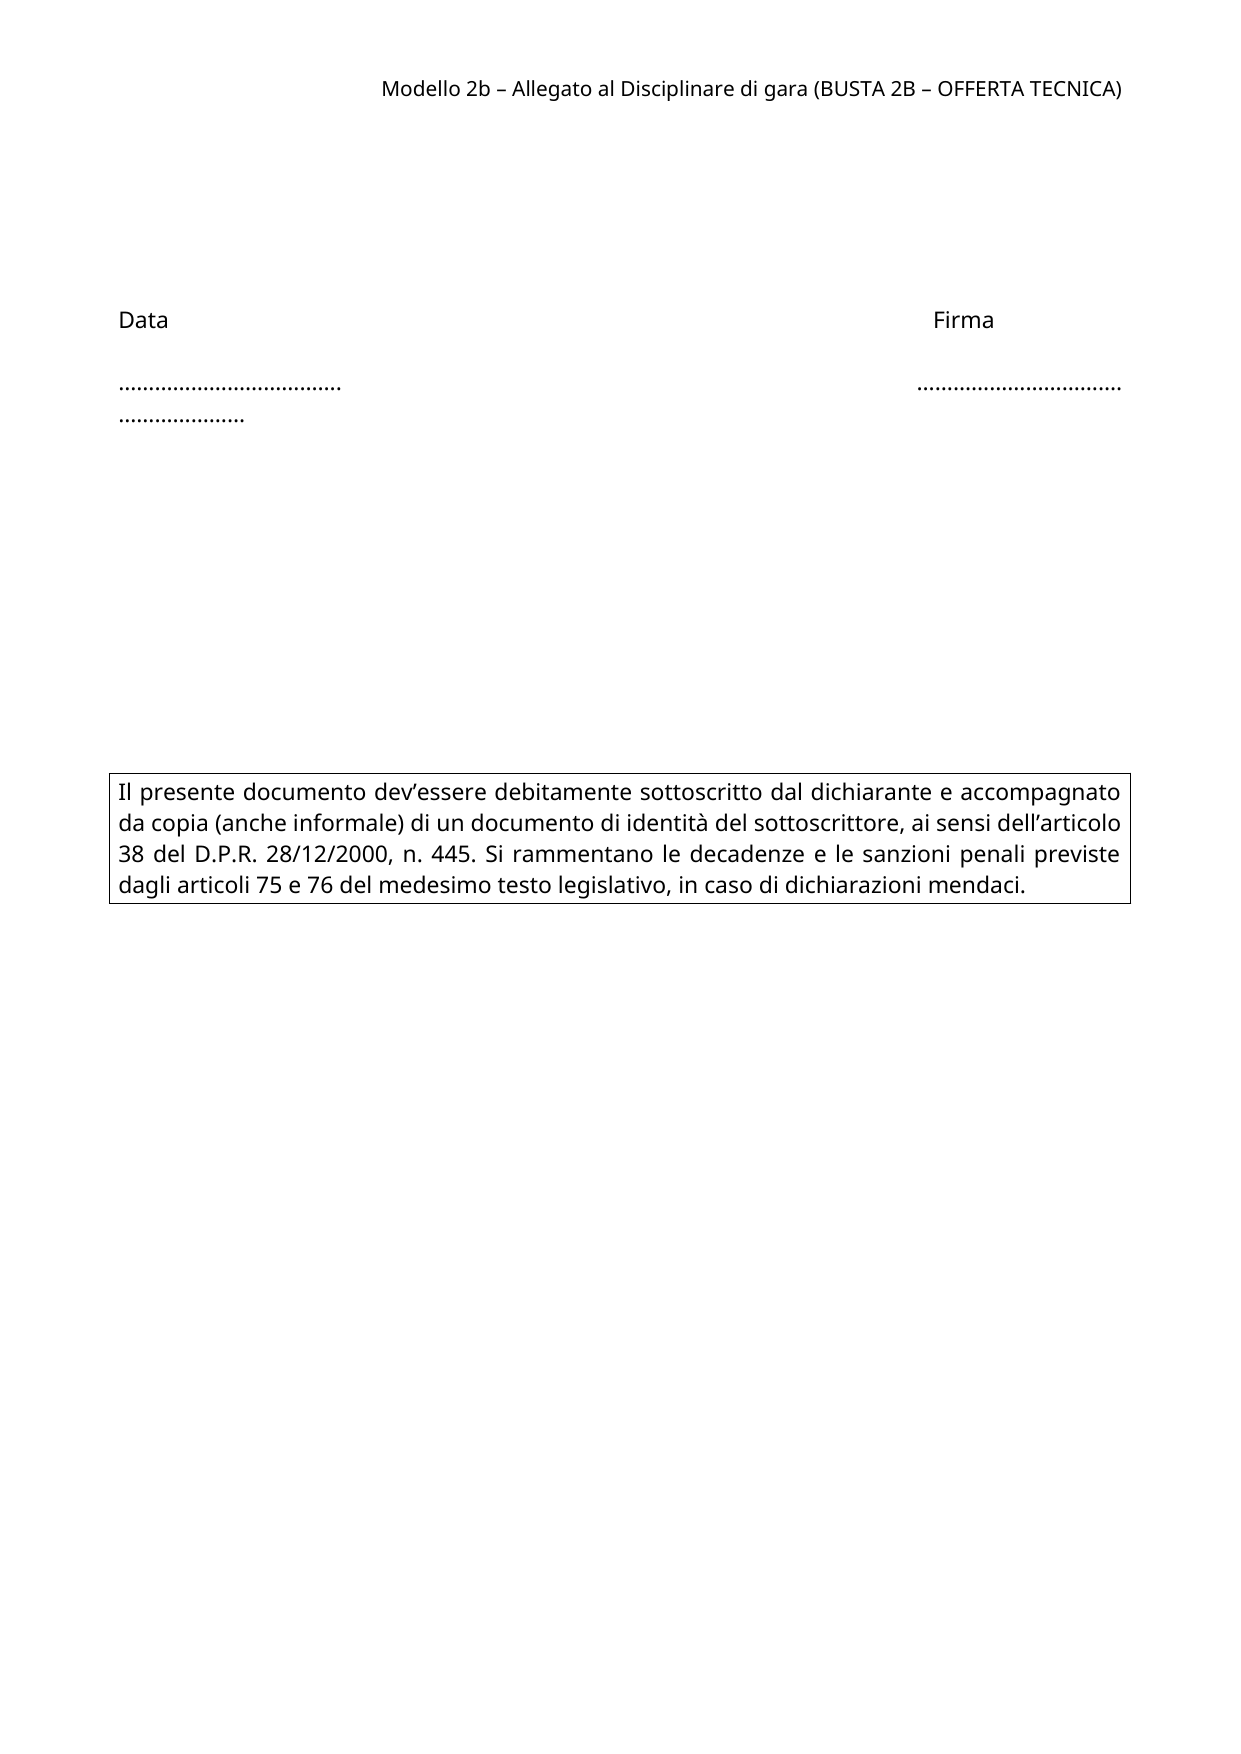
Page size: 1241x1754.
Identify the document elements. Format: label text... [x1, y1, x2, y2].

text Il presente documento dev’essere debitamente sottoscritto dal dichiarante e accompagnato da copia (anche informale) di un documento di identità del sottoscrittore, ai sensi dell’articolo 38 del D.P.R. 28/12/2000, n. 445. Si rammentano le decadenze e le sanzioni penali previste dagli articoli 75 e 76 del medesimo testo legislativo, in caso di dichiarazioni mendaci. [110, 774, 1130, 903]
text Data Firma [118, 304, 1122, 335]
text ………………………………. …………………………….………………… [118, 366, 1122, 429]
